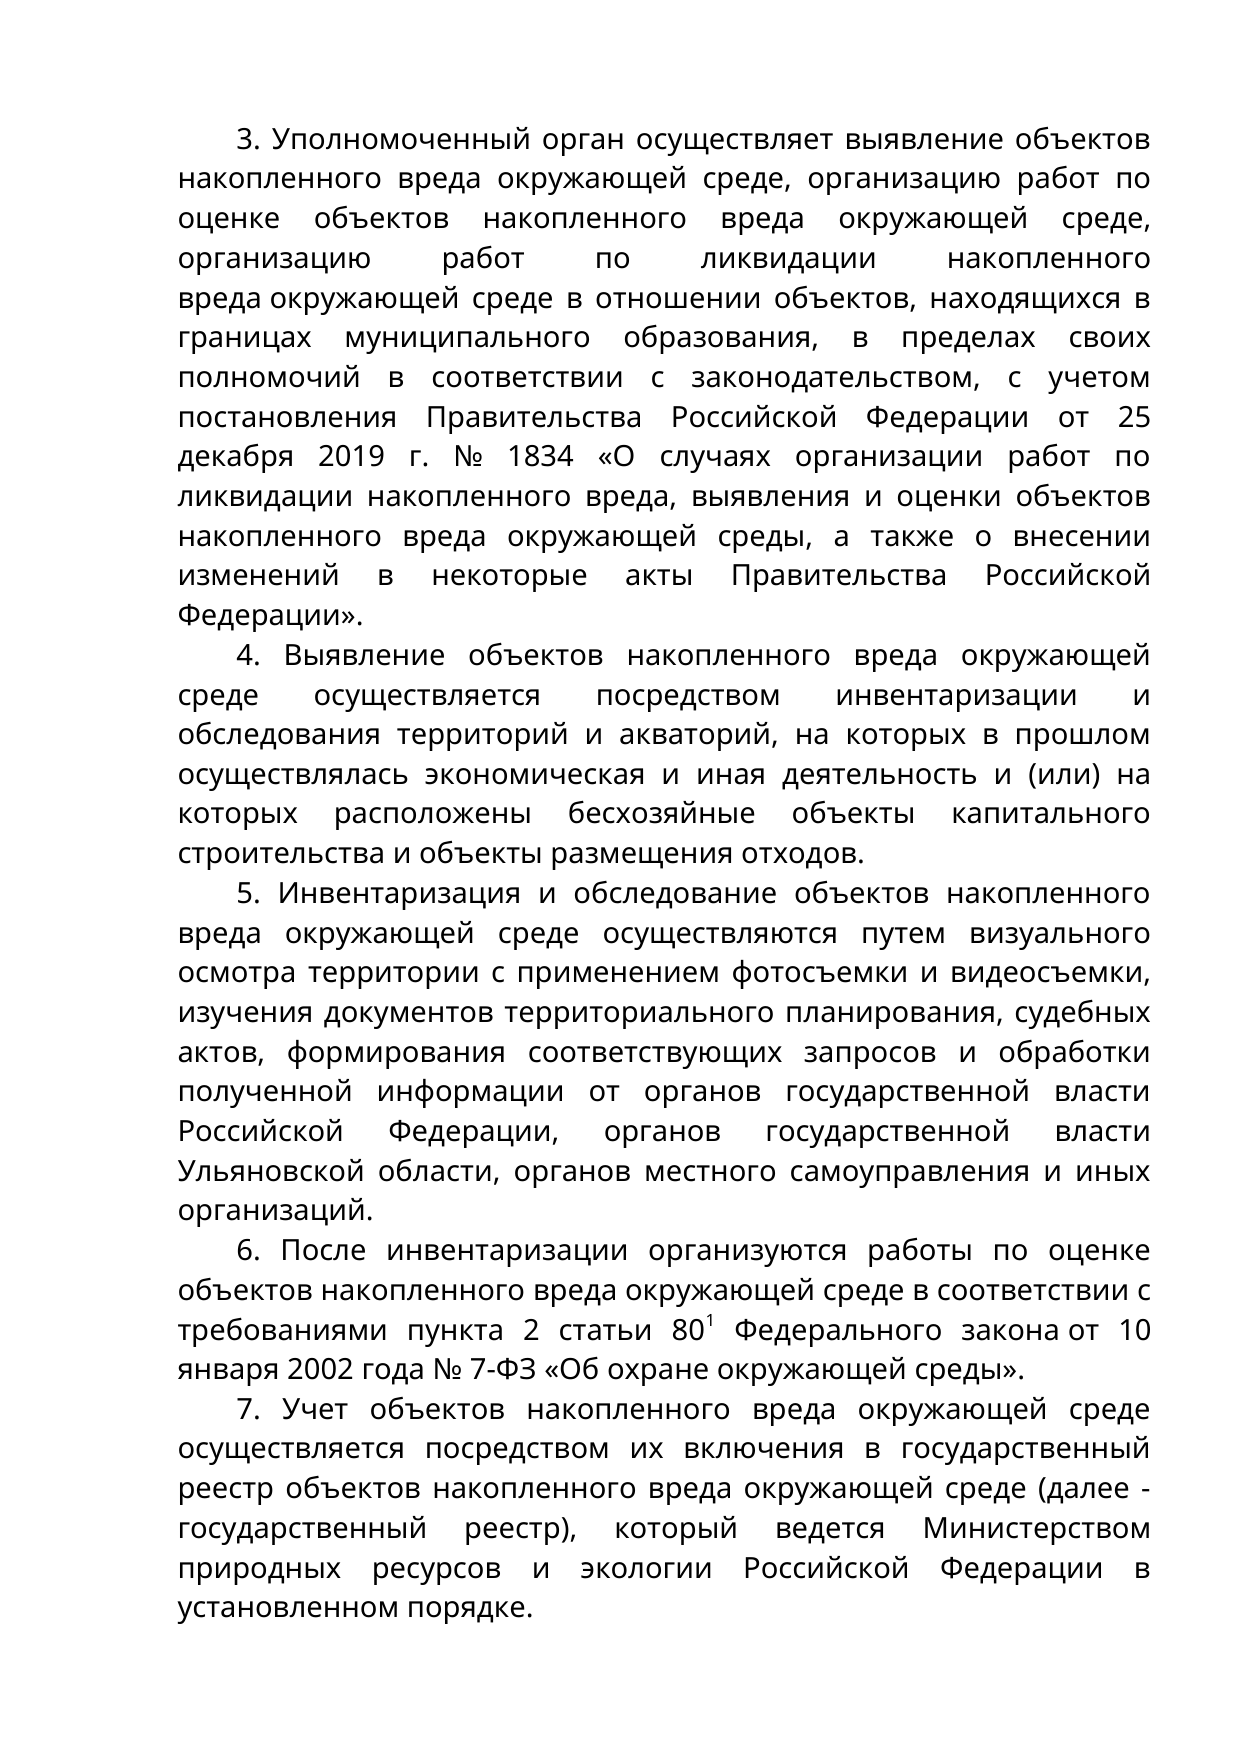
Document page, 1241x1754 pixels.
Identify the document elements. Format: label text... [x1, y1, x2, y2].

text 4. Выявление объектов накопленного вреда окружающей среде осуществляется посредством инвентаризации и обследования территорий и акваторий, на которых в прошлом осуществлялась экономическая и иная деятельность и (или) на которых расположены бесхозяйные объекты капитального строительства и объекты размещения отходов. [177, 634, 1152, 872]
text 7. Учет объектов накопленного вреда окружающей среде осуществляется посредством их включения в государственный реестр объектов накопленного вреда окружающей среде (далее - государственный реестр), который ведется Министерством природных ресурсов и экологии Российской Федерации в установленном порядке. [177, 1388, 1152, 1626]
text 5. Инвентаризация и обследование объектов накопленного вреда окружающей среде осуществляются путем визуального осмотра территории с применением фотосъемки и видеосъемки, изучения документов территориального планирования, судебных актов, формирования соответствующих запросов и обработки полученной информации от органов государственной власти Российской Федерации, органов государственной власти Ульяновской области, органов местного самоуправления и иных организаций. [177, 872, 1152, 1229]
text 6. После инвентаризации организуются работы по оценке объектов накопленного вреда окружающей среде в соответствии с требованиями пункта 2 статьи 801 Федерального закона от 10 января 2002 года № 7-ФЗ «Об охране окружающей среды». [177, 1229, 1152, 1388]
text 3. Уполномоченный орган осуществляет выявление объектов накопленного вреда окружающей среде, организацию работ по оценке объектов накопленного вреда окружающей среде, организацию работ по ликвидации накопленного вреда окружающей среде в отношении объектов, находящихся в границах муниципального образования, в пределах своих полномочий в соответствии с законодательством, с учетом постановления Правительства Российской Федерации от 25 декабря 2019 г. № 1834 «О случаях организации работ по ликвидации накопленного вреда, выявления и оценки объектов накопленного вреда окружающей среды, а также о внесении изменений в некоторые акты Правительства Российской Федерации». [177, 118, 1152, 634]
